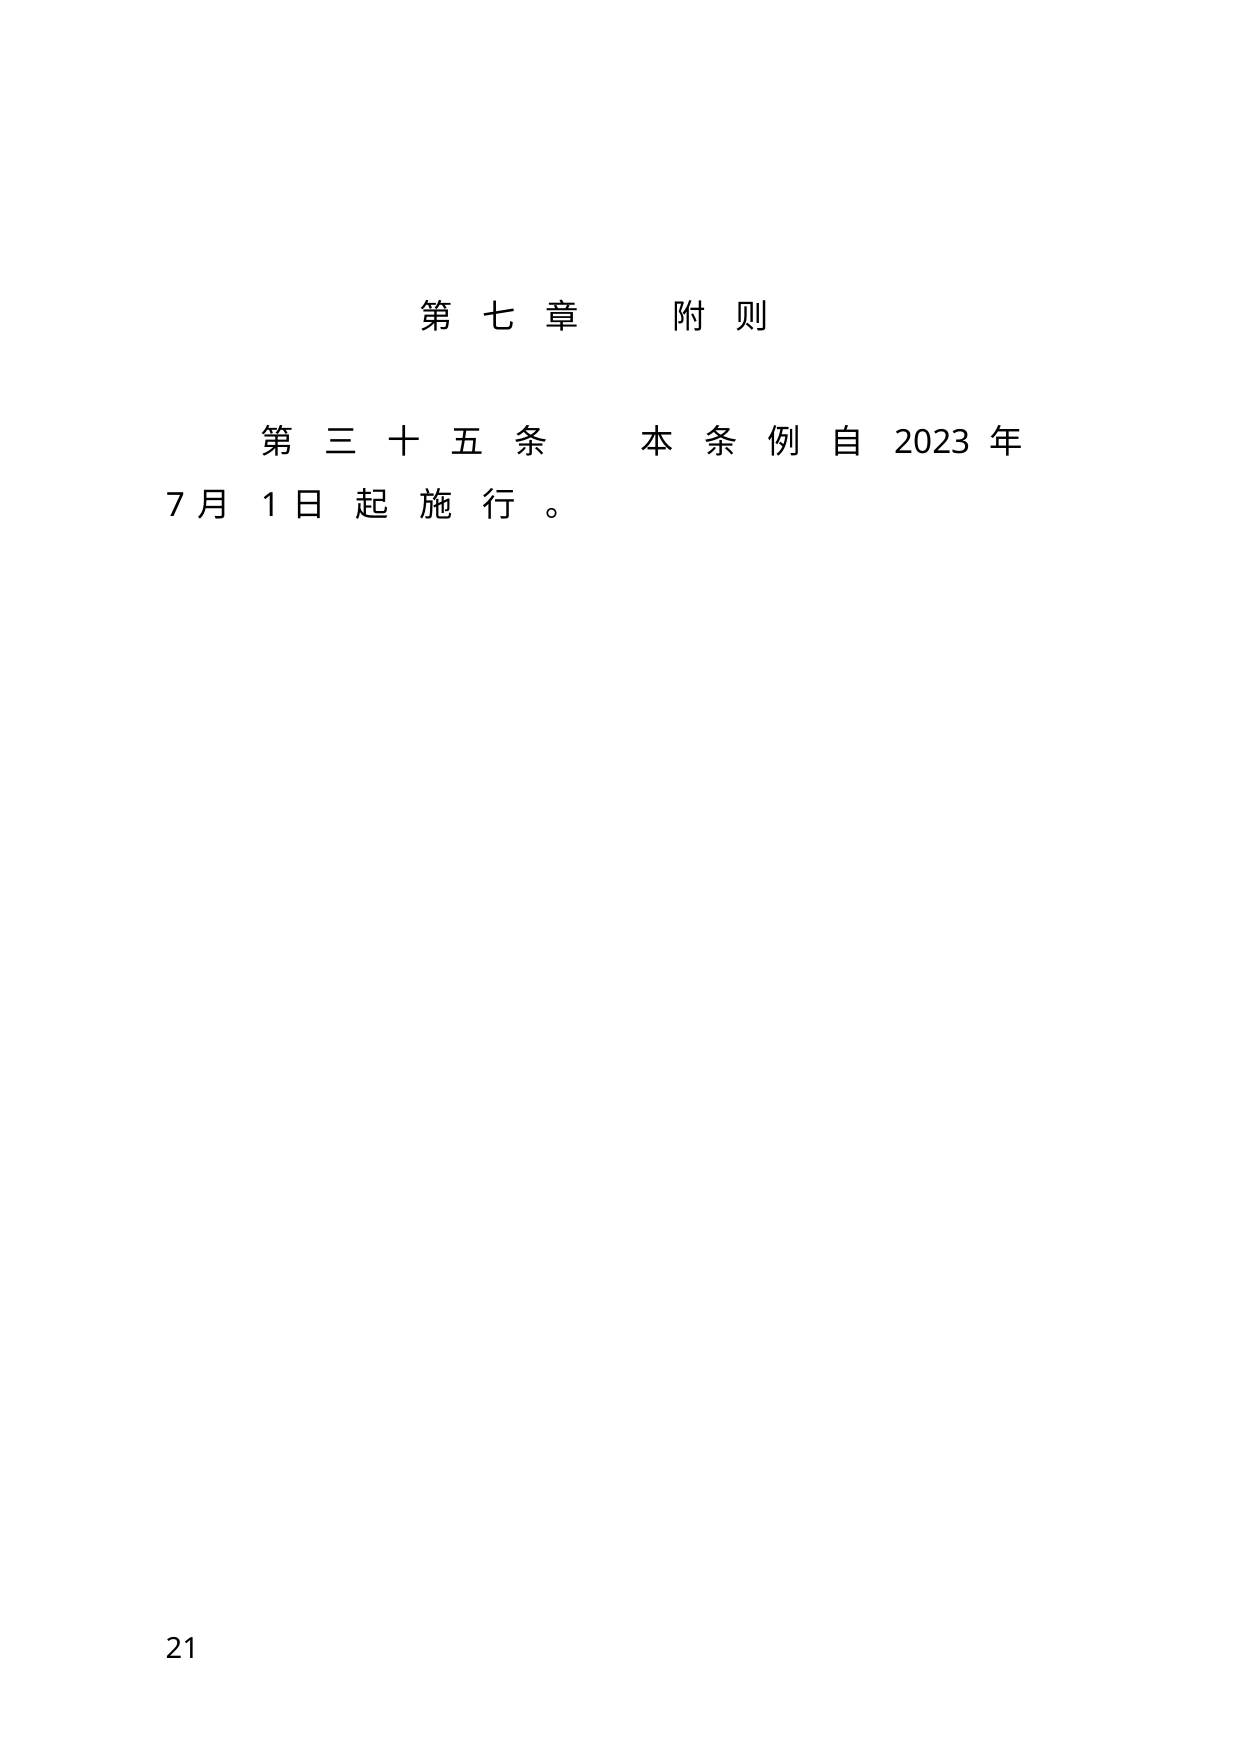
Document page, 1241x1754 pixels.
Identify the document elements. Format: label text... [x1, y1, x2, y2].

text 第三十五条 本条例自2023年7月1日起施行。 [166, 408, 1052, 534]
text 第七章 附则 [166, 282, 1052, 345]
